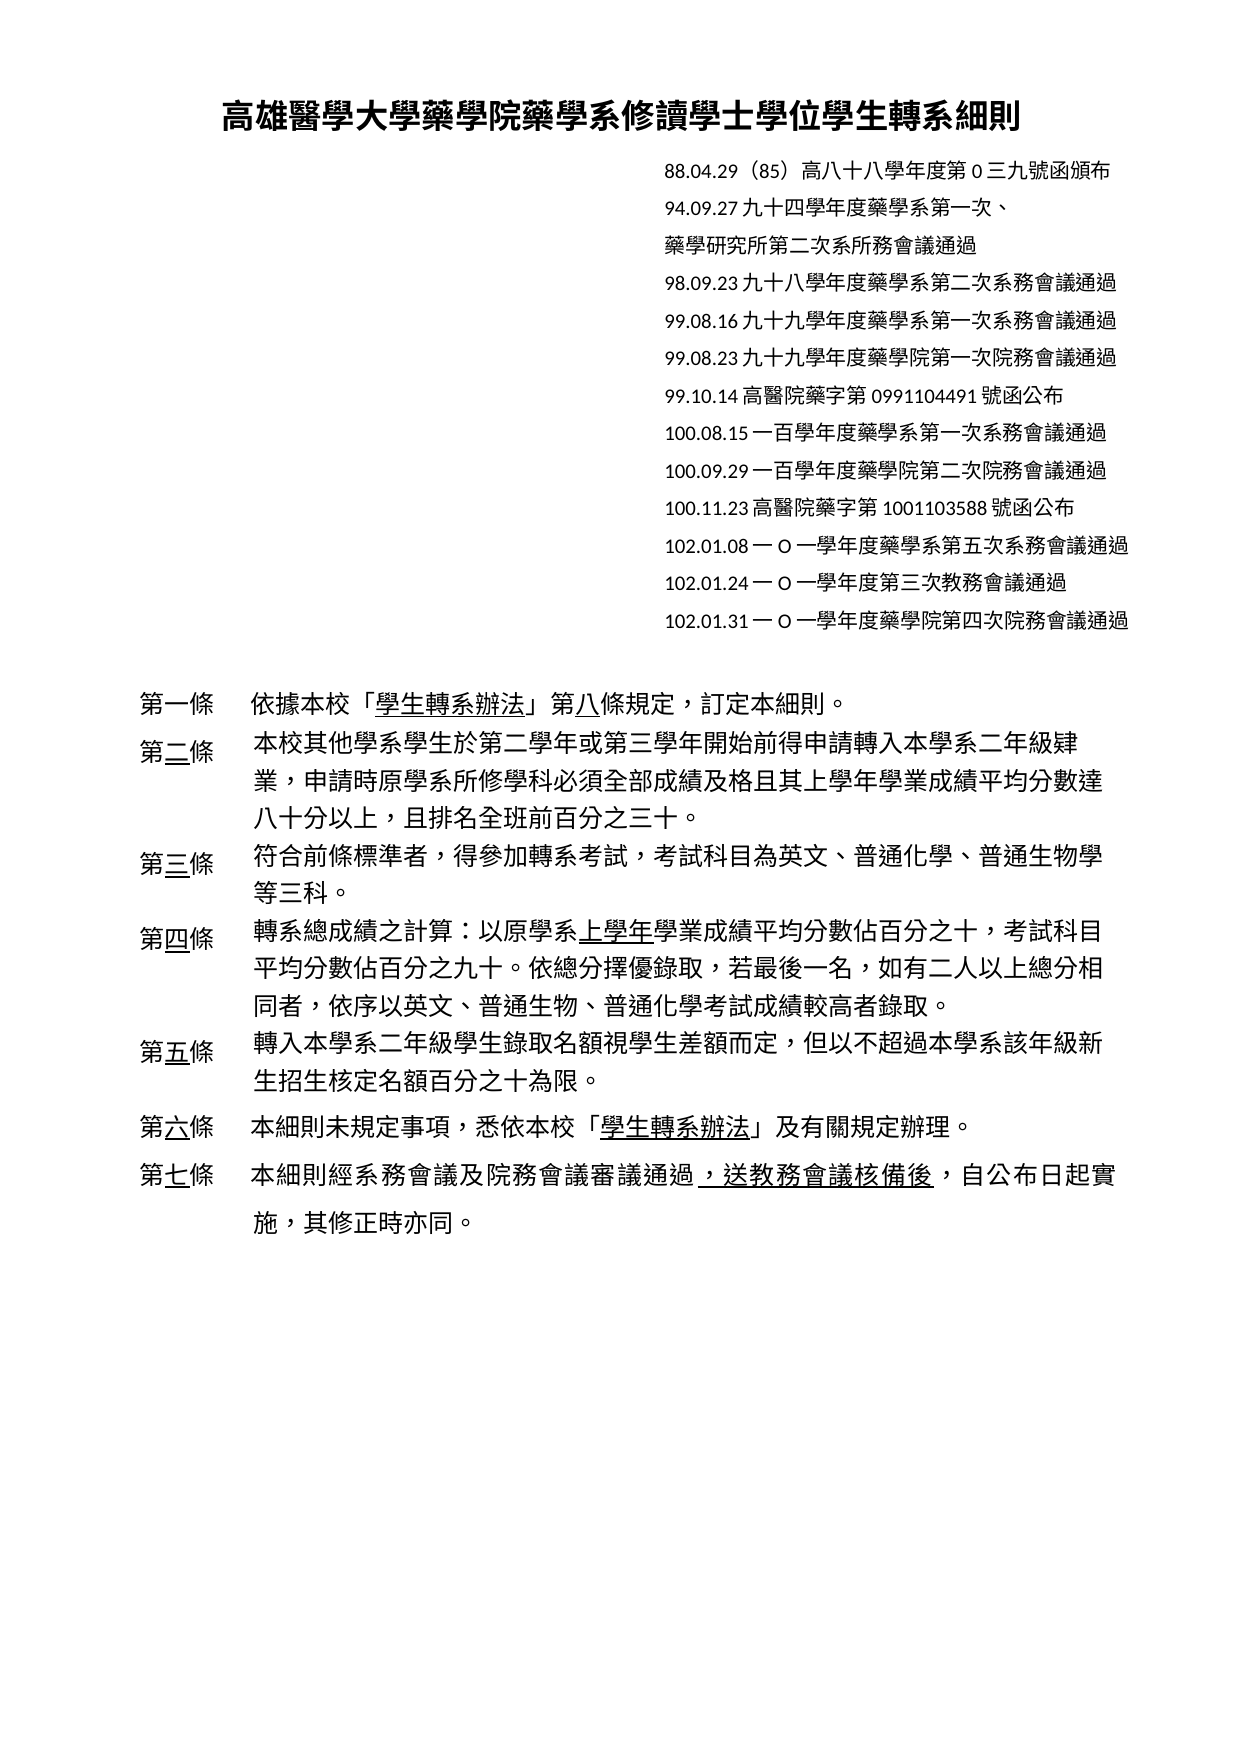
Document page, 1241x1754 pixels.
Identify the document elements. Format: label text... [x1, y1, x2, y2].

table_cell 第二條 [112, 723, 242, 836]
table_cell 第六條 [112, 1098, 242, 1146]
table_cell 第三條 [112, 836, 242, 911]
table_header 依據本校「學生轉系辦法」第八條規定，訂定本細則。 [242, 675, 1128, 723]
text 102.01.24一O一學年度第三次教務會議通過 [664, 563, 1152, 600]
table_cell 第五條 [112, 1023, 242, 1098]
table_header 第一條 [112, 675, 242, 723]
text 100.09.29一百學年度藥學院第二次院務會議通過 [664, 450, 1152, 488]
table_cell 本細則經系務會議及院務會議審議通過，送教務會議核備後，自公布日起實施，其修正時亦同。 [242, 1146, 1128, 1242]
text 100.11.23高醫院藥字第1001103588號函公布 [664, 488, 1152, 525]
table_cell 符合前條標準者，得參加轉系考試，考試科目為英文、普通化學、普通生物學等三科。 [242, 836, 1128, 911]
table_cell 第七條 [112, 1146, 242, 1242]
text 99.08.16九十九學年度藥學系第一次系務會議通過 [664, 300, 1152, 338]
text 99.10.14高醫院藥字第0991104491號函公布 [664, 375, 1152, 413]
text 藥學研究所第二次系所務會議通過 [664, 225, 1152, 263]
text 100.08.15一百學年度藥學系第一次系務會議通過 [664, 413, 1152, 450]
text 102.01.08一O一學年度藥學系第五次系務會議通過 [664, 525, 1152, 563]
text 高雄醫學大學藥學院藥學系修讀學士學位學生轉系細則 [89, 89, 1154, 138]
text 98.09.23九十八學年度藥學系第二次系務會議通過 [664, 263, 1152, 300]
table_cell 本細則未規定事項，悉依本校「學生轉系辦法」及有關規定辦理。 [242, 1098, 1128, 1146]
text 88.04.29（85）高八十八學年度第0三九號函頒布 [664, 150, 1152, 188]
text 102.01.31一O一學年度藥學院第四次院務會議通過 [664, 600, 1152, 638]
table_cell 轉入本學系二年級學生錄取名額視學生差額而定，但以不超過本學系該年級新生招生核定名額百分之十為限。 [242, 1023, 1128, 1098]
table_cell 第四條 [112, 911, 242, 1023]
text 94.09.27九十四學年度藥學系第一次、 [664, 188, 1152, 225]
text 99.08.23九十九學年度藥學院第一次院務會議通過 [664, 338, 1152, 375]
table_cell 轉系總成績之計算：以原學系上學年學業成績平均分數佔百分之十，考試科目平均分數佔百分之九十。依總分擇優錄取，若最後一名，如有二人以上總分相同者，依序以英文、普通生物、普通化學考試成績較高者錄取。 [242, 911, 1128, 1023]
table_cell 本校其他學系學生於第二學年或第三學年開始前得申請轉入本學系二年級肄業，申請時原學系所修學科必須全部成績及格且其上學年學業成績平均分數達八十分以上，且排名全班前百分之三十。 [242, 723, 1128, 836]
